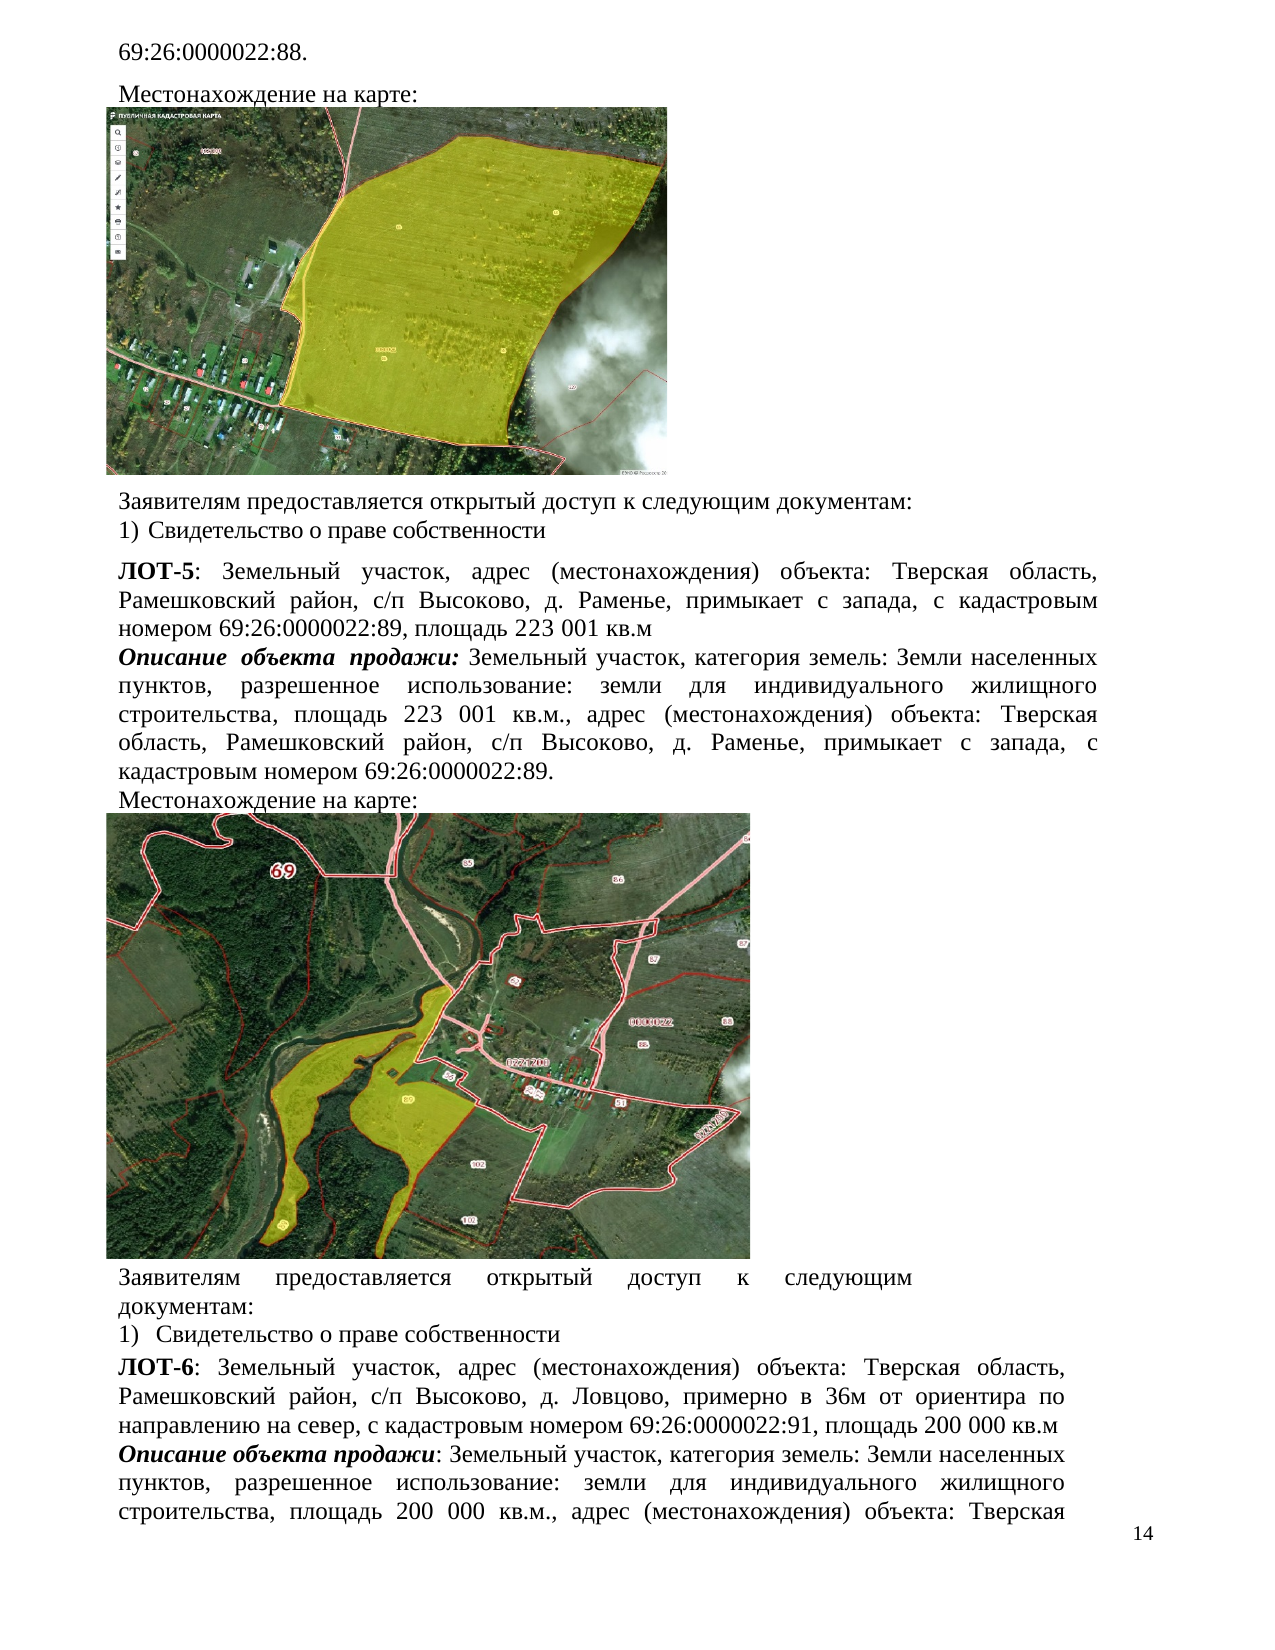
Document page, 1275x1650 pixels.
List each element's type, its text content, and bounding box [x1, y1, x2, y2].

list Свидетельство о праве собственности [118, 1319, 1066, 1348]
text Местонахождение на карте: [118, 79, 422, 107]
text Описание объекта продажи: Земельный участок, категория земель: Земли населенных пунктов, разрешенное использование: земли для индивидуального жилищного строительства, площадь 223 001 кв.м., адрес (местонахождения) объекта: Тверская область, Рамешковский район, с/п Высоково, д. Раменье, примыкает с запада, с кадастровым номером 69:26:0000022:89. [118, 642, 1098, 785]
text ЛОТ-5: Земельный участок, адрес (местонахождения) объекта: Тверская область, Рамешковский район, с/п Высоково, д. Раменье, примыкает с запада, с кадастровым номером 69:26:0000022:89, площадь 223 001 кв.м [118, 556, 1098, 642]
text Заявителям предоставляется открытый доступ к следующим документам: [118, 486, 1096, 515]
text Заявителям предоставляется открытый доступ к следующим документам: [118, 1262, 912, 1319]
text Местонахождение на карте: [118, 785, 461, 813]
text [118, 37, 1164, 66]
text ЛОТ-6: Земельный участок, адрес (местонахождения) объекта: Тверская область, Рамешковский район, с/п Высоково, д. Ловцово, примерно в 36м от ориентира по направлению на север, с кадастровым номером 69:26:0000022:91, площадь 200 000 кв.м [118, 1352, 1066, 1439]
text 1) Свидетельство о праве собственности [118, 515, 584, 544]
picture [106, 813, 750, 1259]
picture [106, 107, 668, 475]
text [118, 1439, 1066, 1525]
